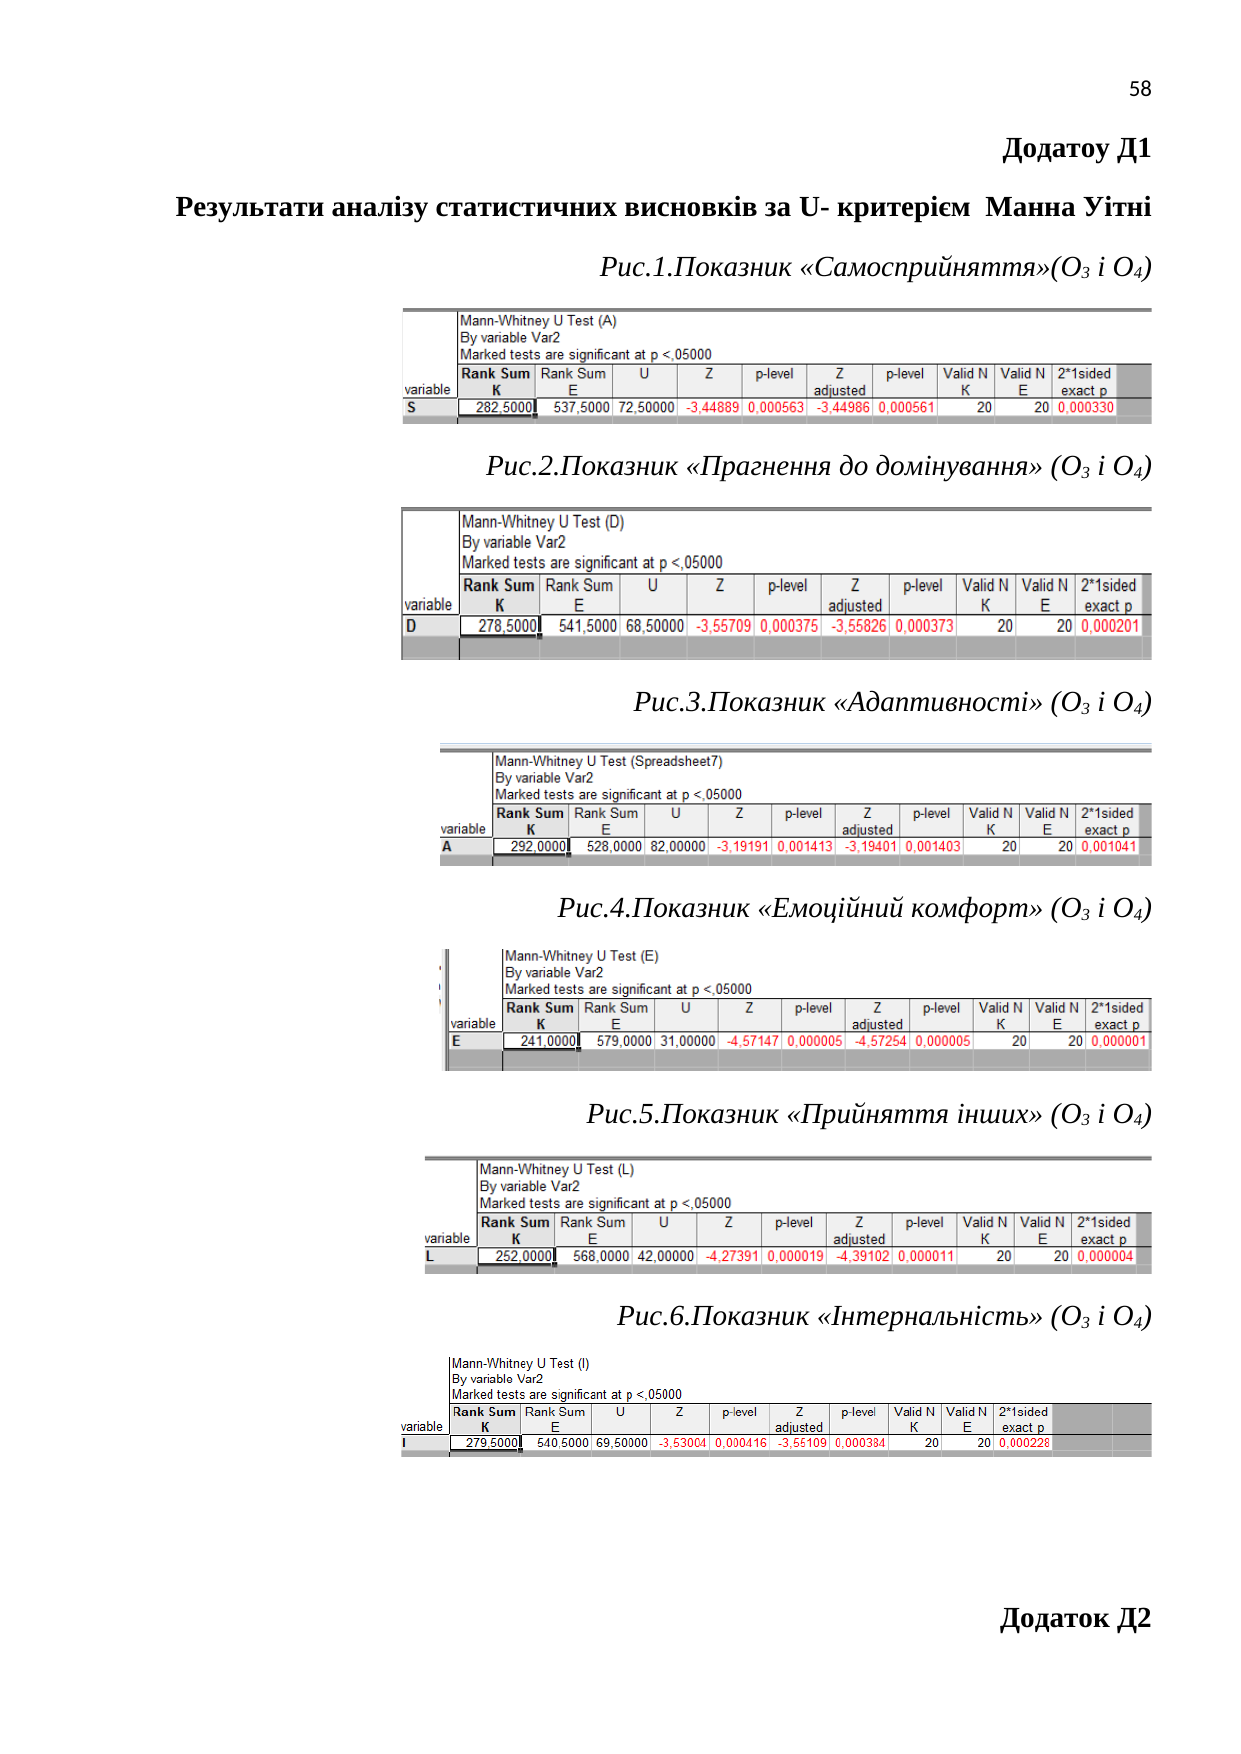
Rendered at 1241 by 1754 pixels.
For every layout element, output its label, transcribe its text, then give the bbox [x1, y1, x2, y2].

picture [401, 507, 1152, 660]
picture [440, 743, 1152, 866]
picture [401, 1357, 1152, 1457]
text Рис.4.Показник «Емоційний комфорт» (О3 і О4) [148, 890, 1152, 924]
text Рис.2.Показник «Прагнення до домінування» (О3 і О4) [148, 448, 1152, 482]
text Рис.1.Показник «Самосприйняття»(О3 і О4) [148, 249, 1152, 282]
picture [424, 1155, 1152, 1274]
text Рис.3.Показник «Адаптивності» (О3 і О4) [148, 684, 1152, 718]
text Додатоу Д1 [148, 130, 1152, 163]
text Результати аналізу статистичних висновків за U- критерієм Манна Уітні [148, 189, 1152, 223]
picture [439, 949, 1152, 1071]
picture [402, 308, 1152, 424]
text Рис.6.Показник «Інтернальність» (О3 і О4) [148, 1298, 1152, 1332]
text Додаток Д2 [177, 1600, 1152, 1633]
text Рис.5.Показник «Прийняття інших» (О3 і О4) [148, 1096, 1152, 1129]
